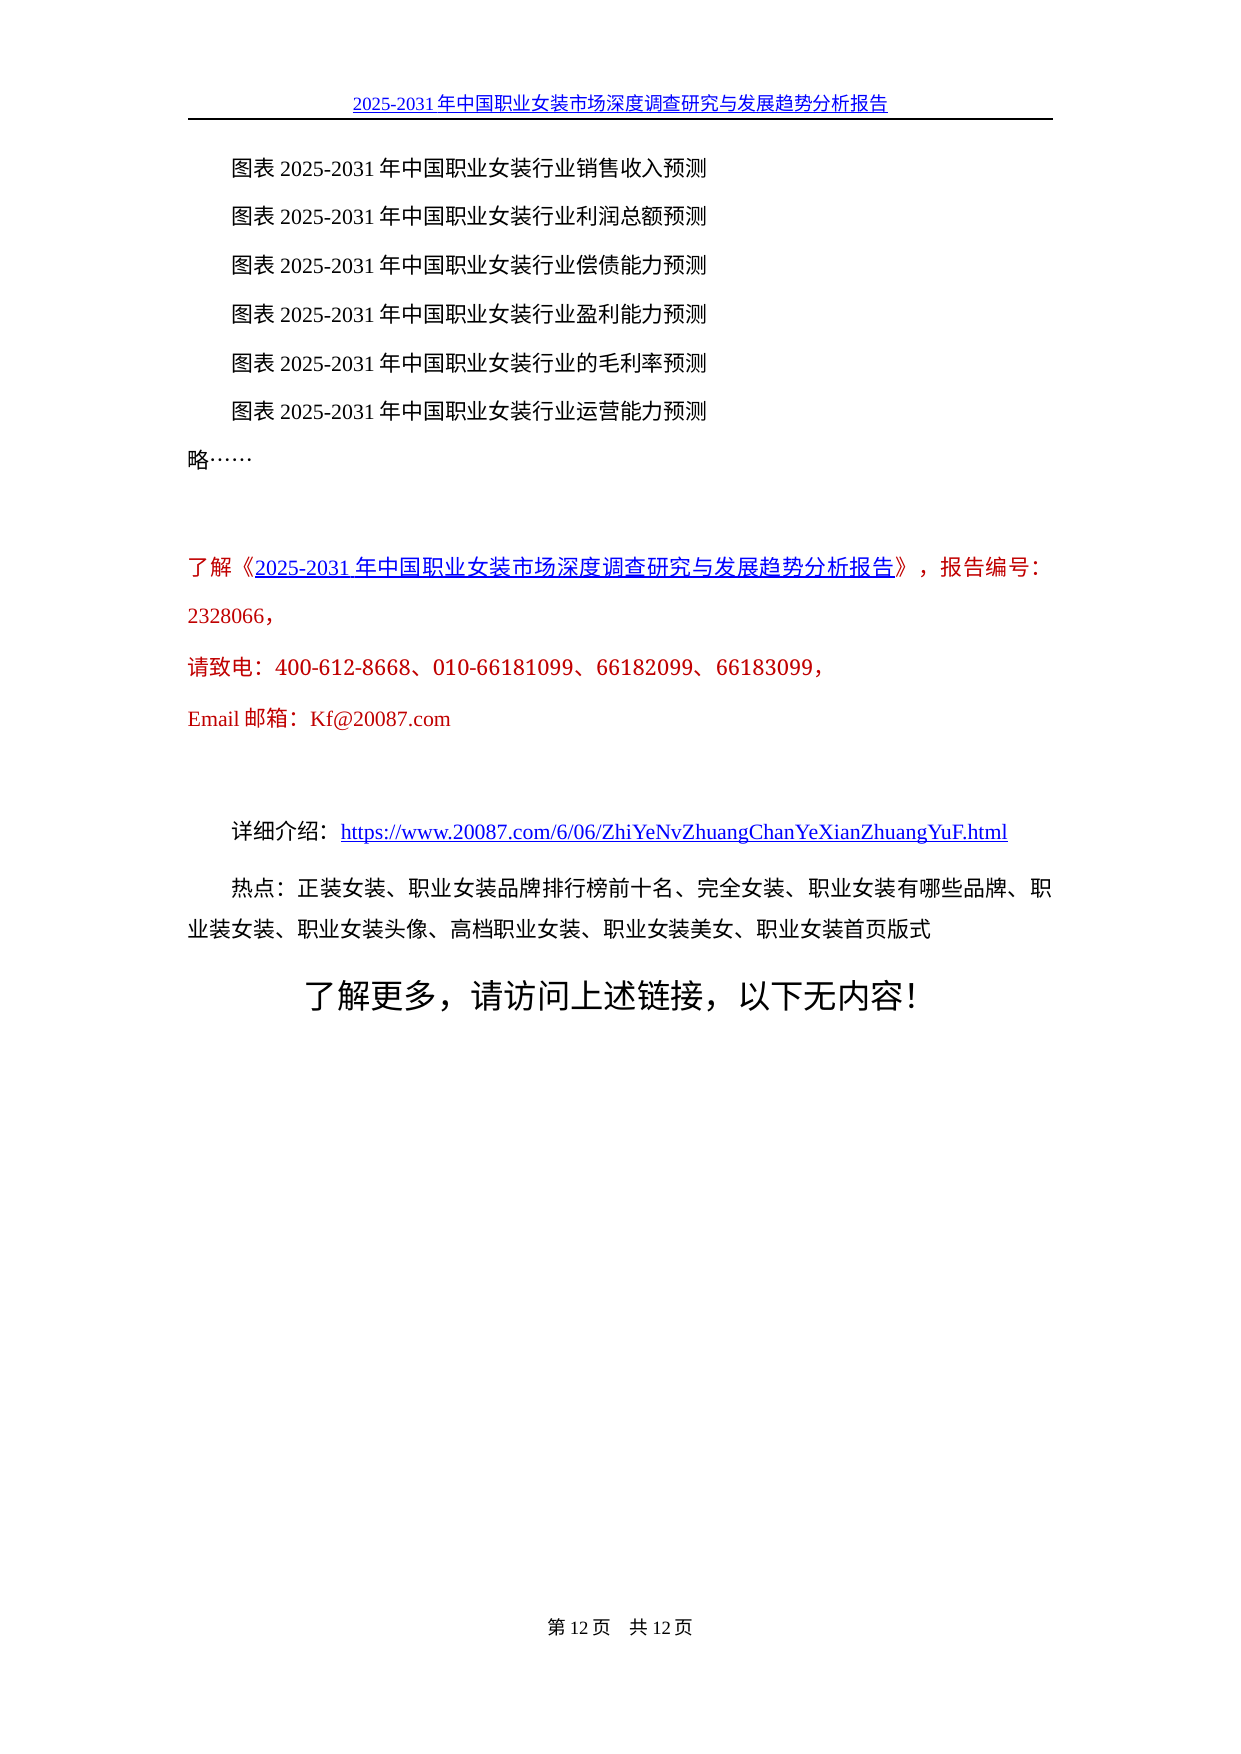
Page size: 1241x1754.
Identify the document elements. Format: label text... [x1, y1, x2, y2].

text 详细介绍：https://www.20087.com/6/06/ZhiYeNvZhuangChanYeXianZhuangYuF.html [187, 814, 1053, 846]
text 请致电：400-612-8668、010-66181099、66182099、66183099， [187, 649, 1053, 682]
text 热点：正装女装、职业女装品牌排行榜前十名、完全女装、职业女装有哪些品牌、职业装女装、职业女装头像、高档职业女装、职业女装美女、职业女装首页版式 [187, 871, 1053, 944]
text 了解《2025-2031年中国职业女装市场深度调查研究与发展趋势分析报告》，报告编号：2328066， [187, 549, 1053, 630]
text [187, 150, 1053, 475]
text Email邮箱：Kf@20087.com [187, 701, 1053, 733]
title 了解更多，请访问上述链接，以下无内容！ [187, 961, 1053, 1026]
